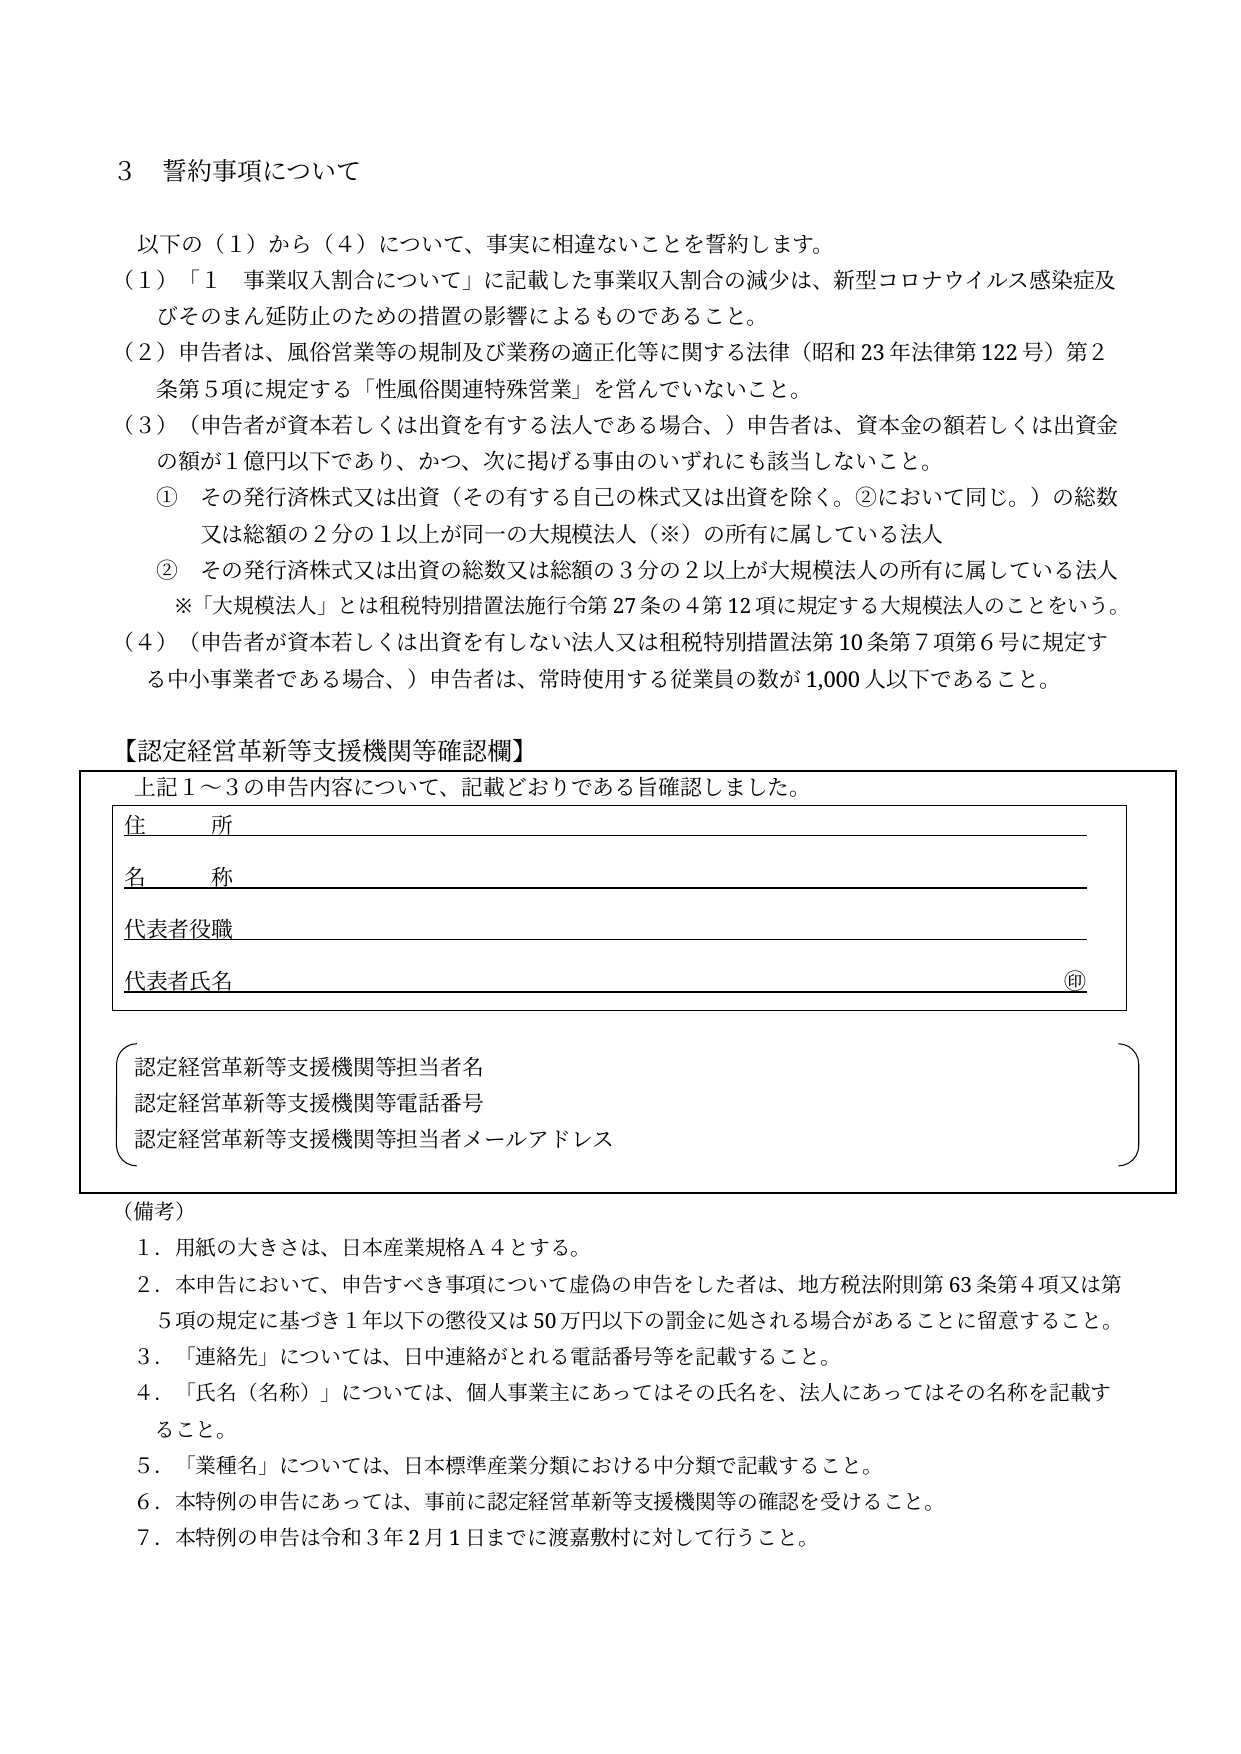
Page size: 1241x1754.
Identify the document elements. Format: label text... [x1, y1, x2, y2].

text （４）（申告者が資本若しくは出資を有しない法人又は租税特別措置法第10条第７項第６号に規定する中小事業者である場合、）申告者は、常時使用する従業員の数が1,000人以下であること。 [112, 623, 1128, 696]
text 認定経営革新等支援機関等電話番号 [118, 1084, 1128, 1120]
text ５．「業種名」については、日本標準産業分類における中分類で記載すること。 [133, 1446, 1128, 1482]
text （１）「１ 事業収入割合について」に記載した事業収入割合の減少は、新型コロナウイルス感染症及びそのまん延防止のための措置の影響によるものであること。 [112, 261, 1128, 333]
text ３ 誓約事項について [112, 152, 1128, 188]
text ７．本特例の申告は令和３年2月1日までに渡嘉敷村に対して行うこと。 [133, 1519, 1128, 1555]
text 以下の（１）から（４）について、事実に相違ないことを誓約します。 [112, 224, 1128, 261]
text ① その発行済株式又は出資（その有する自己の株式又は出資を除く。②において同じ。）の総数又は総額の２分の１以上が同一の大規模法人（※）の所有に属している法人 [112, 478, 1128, 551]
text 認定経営革新等支援機関等担当者メールアドレス [117, 1120, 1128, 1156]
table_header 住 所 名 称 代表者役職 代表者氏名 ㊞ [113, 806, 1126, 1010]
text 【認定経営革新等支援機関等確認欄】 [112, 732, 1128, 768]
text （備考） [112, 1194, 1128, 1229]
text ６．本特例の申告にあっては、事前に認定経営革新等支援機関等の確認を受けること。 [133, 1482, 1128, 1519]
text ３．「連絡先」については、日中連絡がとれる電話番号等を記載すること。 [133, 1337, 1128, 1374]
text ② その発行済株式又は出資の総数又は総額の３分の２以上が大規模法人の所有に属している法人 [112, 551, 1128, 587]
text ２．本申告において、申告すべき事項について虚偽の申告をした者は、地方税法附則第63条第４項又は第５項の規定に基づき１年以下の懲役又は50万円以下の罰金に処される場合があることに留意すること。 [133, 1265, 1128, 1337]
text （２）申告者は、風俗営業等の規制及び業務の適正化等に関する法律（昭和23年法律第122号）第２条第５項に規定する「性風俗関連特殊営業」を営んでいないこと。 [112, 333, 1128, 406]
text １．用紙の大きさは、日本産業規格Ａ４とする。 [112, 1229, 1128, 1265]
text ４．「氏名（名称）」については、個人事業主にあってはその氏名を、法人にあってはその名称を記載すること。 [133, 1374, 1128, 1446]
text 認定経営革新等支援機関等担当者名 [118, 1047, 1128, 1084]
text （３）（申告者が資本若しくは出資を有する法人である場合、）申告者は、資本金の額若しくは出資金の額が１億円以下であり、かつ、次に掲げる事由のいずれにも該当しないこと。 [112, 406, 1128, 478]
text 上記１～３の申告内容について、記載どおりである旨確認しました。 [112, 772, 1128, 804]
text ※「大規模法人」とは租税特別措置法施行令第27条の４第12項に規定する大規模法人のことをいう。 [175, 587, 1128, 623]
